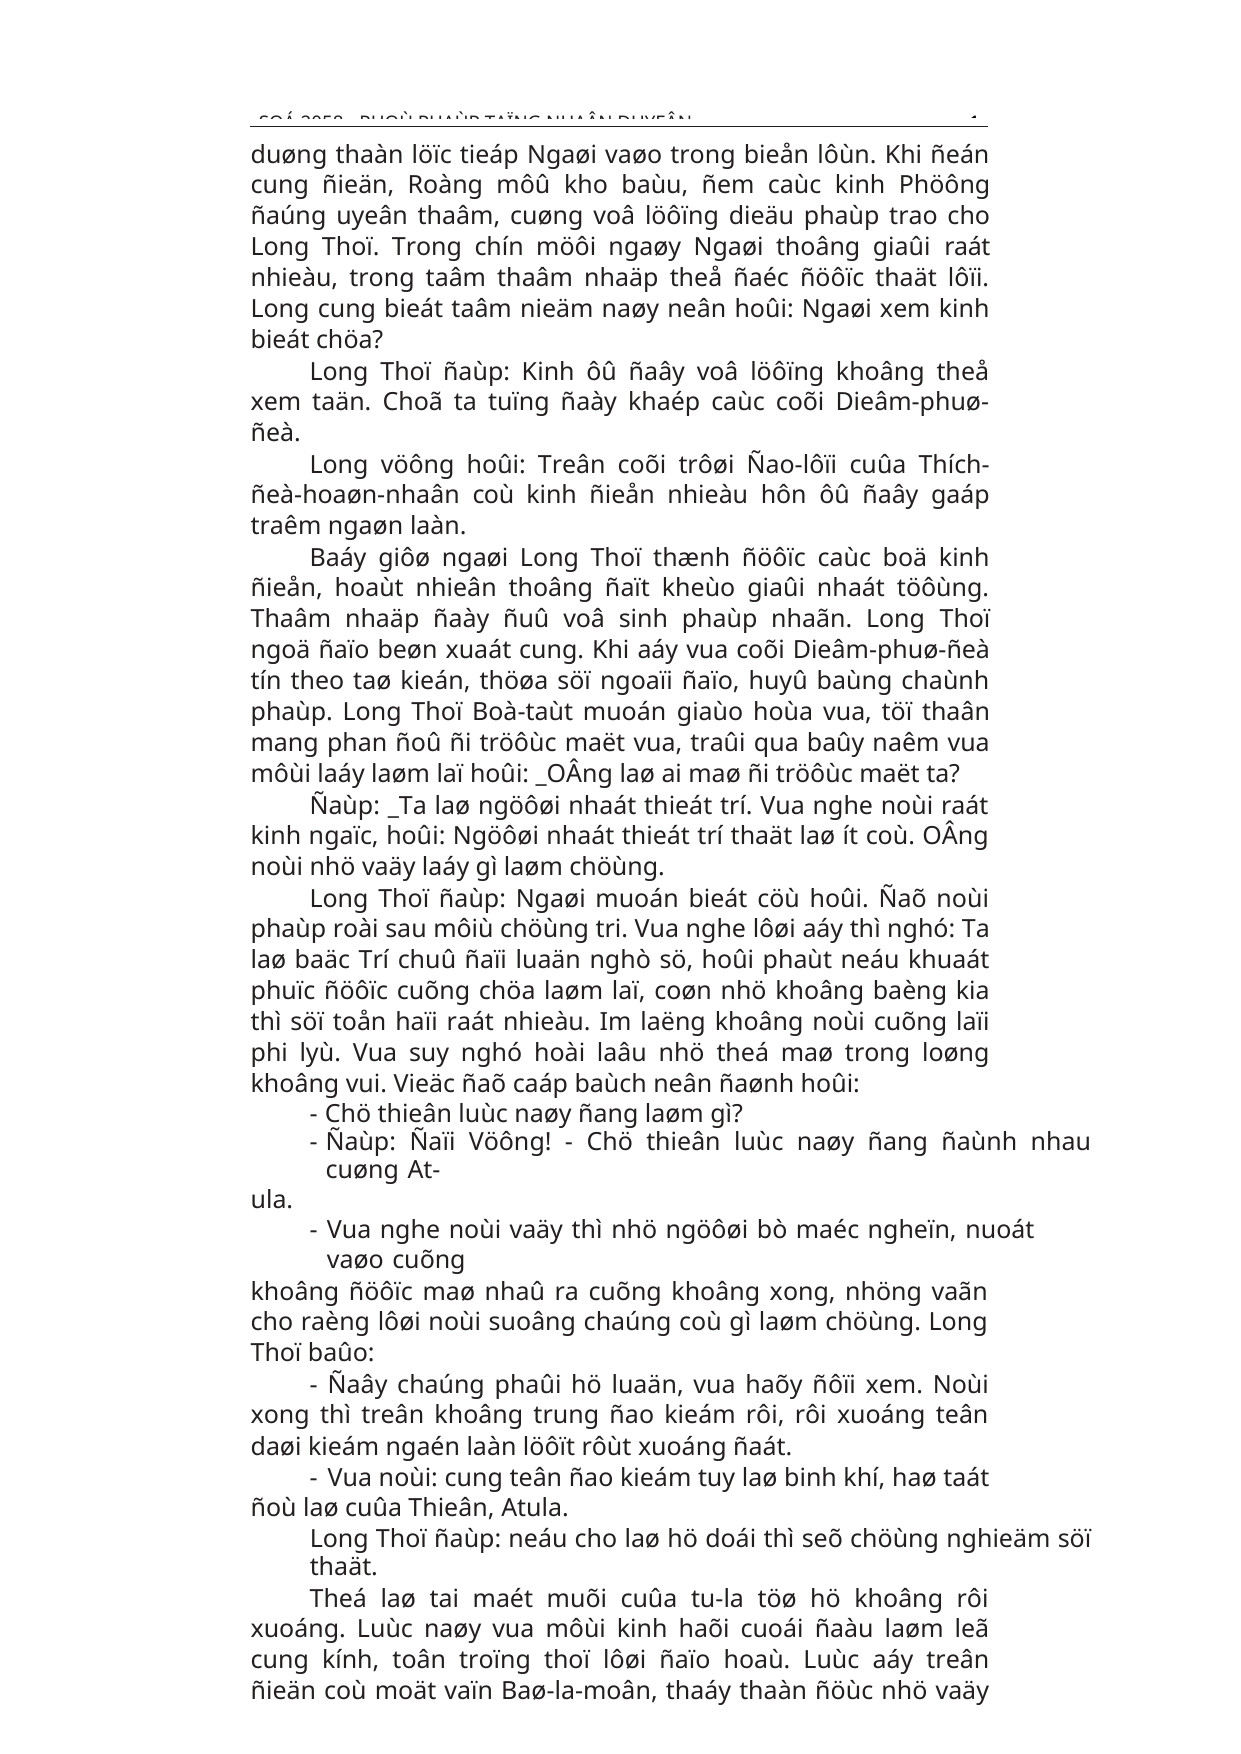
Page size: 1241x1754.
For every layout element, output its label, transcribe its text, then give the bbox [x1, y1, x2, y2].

text Baáy giôø ngaøi Long Thoï thænh ñöôïc caùc boä kinh ñieån, hoaùt nhieân thoâng ñaït kheùo giaûi nhaát töôùng. Thaâm nhaäp ñaày ñuû voâ sinh phaùp nhaãn. Long Thoï ngoä ñaïo beøn xuaát cung. Khi aáy vua coõi Dieâm-phuø-ñeà tín theo taø kieán, thöøa söï ngoaïi ñaïo, huyû baùng chaùnh phaùp. Long Thoï Boà-taùt muoán giaùo hoùa vua, töï thaân mang phan ñoû ñi tröôùc maët vua, traûi qua baûy naêm vua môùi laáy laøm laï hoûi: _OÂng laø ai maø ñi tröôùc maët ta? [250, 542, 990, 790]
text Long vöông hoûi: Treân coõi trôøi Ñao-lôïi cuûa Thích-ñeà-hoaøn-nhaân coù kinh ñieån nhieàu hôn ôû ñaây gaáp traêm ngaøn laàn. [250, 449, 990, 542]
text Long Thoï ñaùp: Ngaøi muoán bieát cöù hoûi. Ñaõ noùi phaùp roài sau môiù chöùng tri. Vua nghe lôøi aáy thì nghó: Ta laø baäc Trí chuû ñaïi luaän nghò sö, hoûi phaùt neáu khuaát phuïc ñöôïc cuõng chöa laøm laï, coøn nhö khoâng baèng kia thì söï toån haïi raát nhieàu. Im laëng khoâng noùi cuõng laïi phi lyù. Vua suy nghó hoài laâu nhö theá maø trong loøng khoâng vui. Vieäc ñaõ caáp baùch neân ñaønh hoûi: [250, 883, 990, 1100]
text Ñaùp: _Ta laø ngöôøi nhaát thieát trí. Vua nghe noùi raát kinh ngaïc, hoûi: Ngöôøi nhaát thieát trí thaät laø ít coù. OÂng noùi nhö vaäy laáy gì laøm chöùng. [250, 790, 990, 883]
text Long Thoï ñaùp: neáu cho laø hö doái thì seõ chöùng nghieäm söï thaät. [309, 1524, 1092, 1581]
list Vua nghe noùi vaäy thì nhö ngöôøi bò maéc ngheïn, nuoát vaøo cuõng [309, 1215, 1092, 1274]
text khoâng ñöôïc maø nhaû ra cuõng khoâng xong, nhöng vaãn cho raèng lôøi noùi suoâng chaúng coù gì laøm chöùng. Long Thoï baûo: [250, 1276, 989, 1369]
text Long Thoï ñaùp: Kinh ôû ñaây voâ löôïng khoâng theå xem taän. Choã ta tuïng ñaày khaép caùc coõi Dieâm-phuø-ñeà. [250, 356, 990, 449]
list Ñaây chaúng phaûi hö luaän, vua haõy ñôïi xem. Noùi xong thì treân khoâng trung ñao kieám rôi, rôi xuoáng teân daøi kieám ngaén laàn löôït rôùt xuoáng ñaát. [250, 1369, 990, 1462]
list Chö thieân luùc naøy ñang laøm gì? [309, 1100, 1092, 1128]
list Vua noùi: cung teân ñao kieám tuy laø binh khí, haø taát ñoù laø cuûa Thieân, Atula. [250, 1462, 990, 1524]
text duøng thaàn löïc tieáp Ngaøi vaøo trong bieån lôùn. Khi ñeán cung ñieän, Roàng môû kho baùu, ñem caùc kinh Phöông ñaúng uyeân thaâm, cuøng voâ löôïng dieäu phaùp trao cho Long Thoï. Trong chín möôi ngaøy Ngaøi thoâng giaûi raát nhieàu, trong taâm thaâm nhaäp theå ñaéc ñöôïc thaät lôïi. Long cung bieát taâm nieäm naøy neân hoûi: Ngaøi xem kinh bieát chöa? [250, 138, 990, 356]
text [250, 1582, 990, 1706]
text ula. [250, 1184, 1092, 1215]
list Ñaùp: Ñaïi Vöông! - Chö thieân luùc naøy ñang ñaùnh nhau cuøng At- [309, 1128, 1092, 1184]
